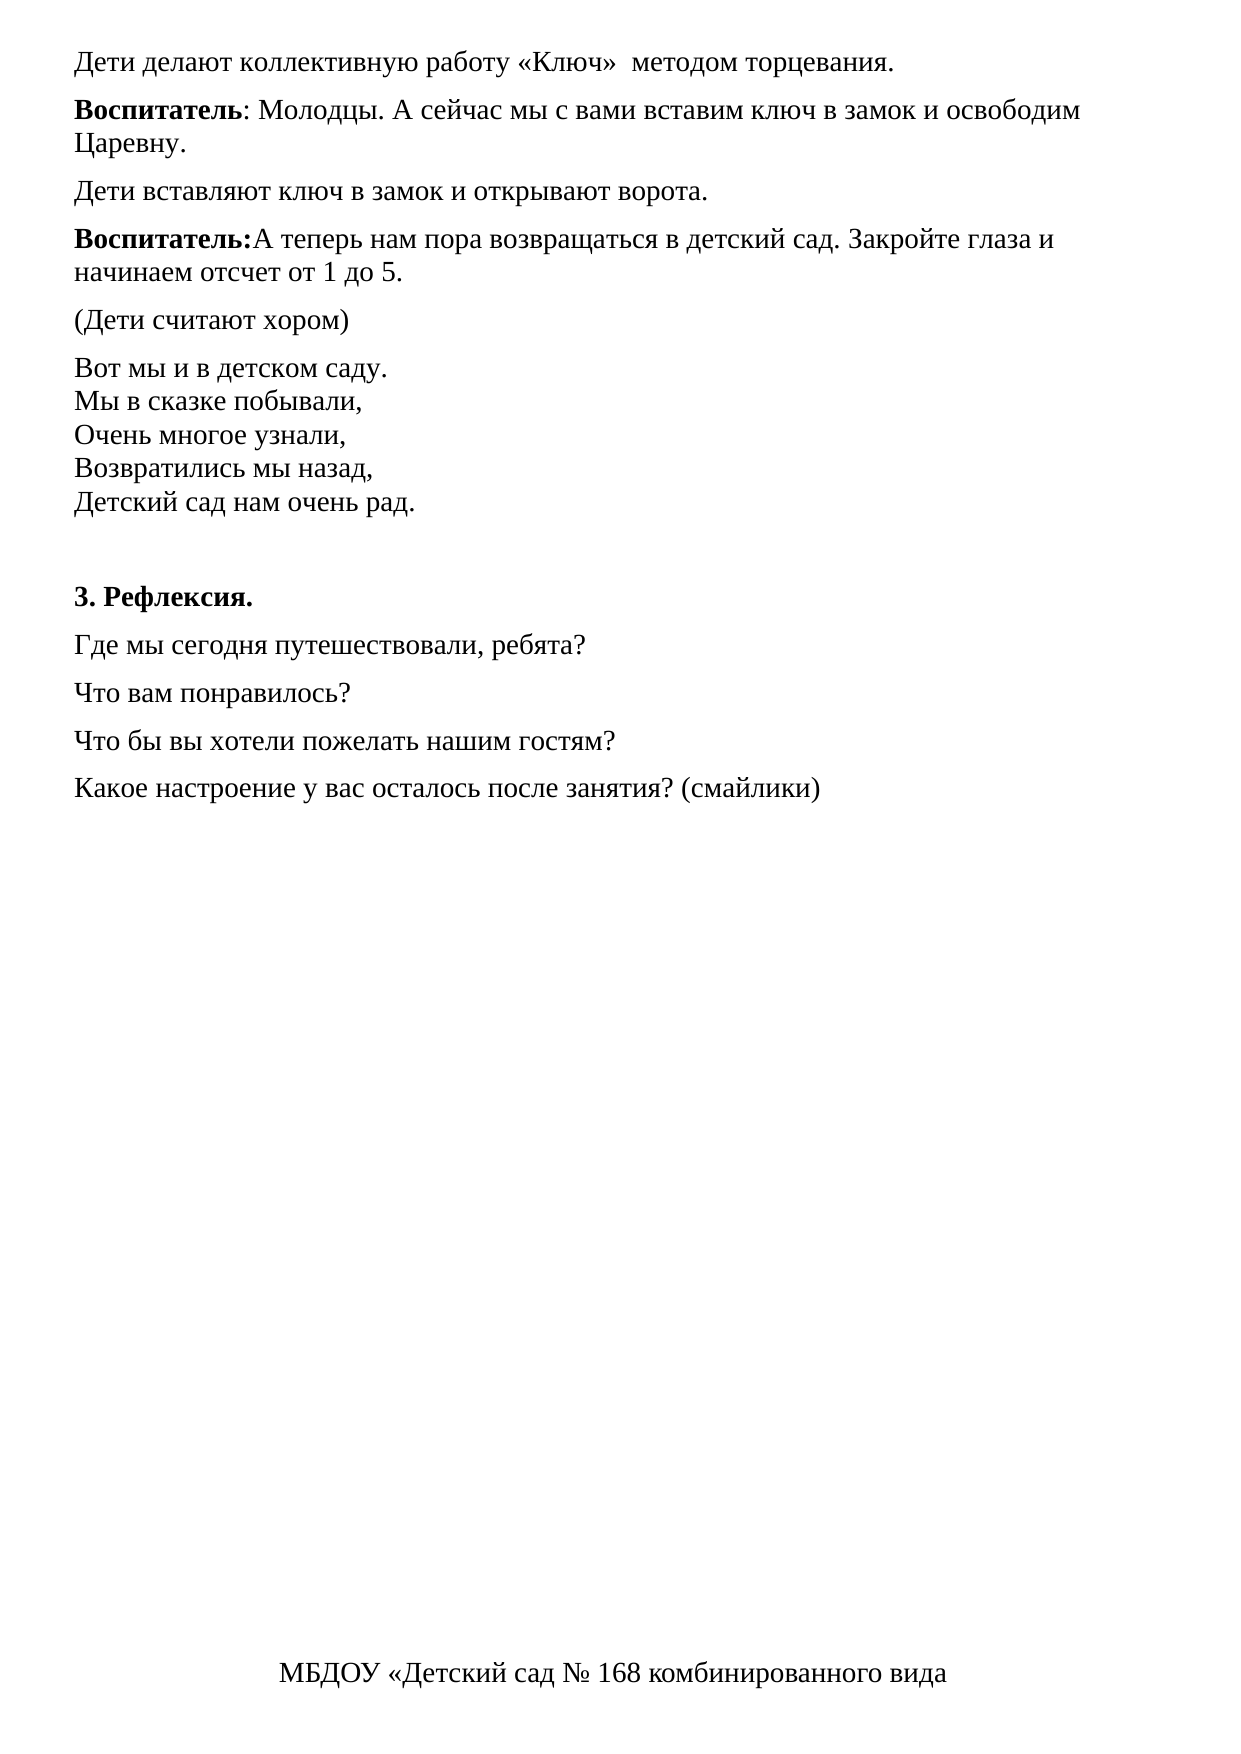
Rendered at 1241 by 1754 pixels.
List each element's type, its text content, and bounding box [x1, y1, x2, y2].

text Что бы вы хотели пожелать нашим гостям? [74, 723, 1152, 756]
text Что вам понравилось? [74, 675, 1152, 708]
text Воспитатель: Молодцы. А сейчас мы с вами вставим ключ в замок и освободим Царевну. [74, 92, 1152, 159]
text Где мы сегодня путешествовали, ребята? [74, 627, 1152, 661]
text Вот мы и в детском саду. Мы в сказке побывали, Очень многое узнали, Возвратились мы назад, Детский сад нам очень рад. [74, 350, 1152, 518]
text 3. Рефлексия. [74, 579, 1152, 613]
text Дети вставляют ключ в замок и открывают ворота. [74, 173, 1152, 207]
text (Дети считают хором) [74, 302, 1152, 336]
text Какое настроение у вас осталось после занятия? (смайлики) [74, 770, 1152, 804]
text Дети делают коллективную работу «Ключ» методом торцевания. [74, 44, 1152, 78]
text МБДОУ «Детский сад № 168 комбинированного вида [74, 1655, 1152, 1688]
text Воспитатель:А теперь нам пора возвращаться в детский сад. Закройте глаза и начинаем отсчет от 1 до 5. [74, 221, 1152, 288]
